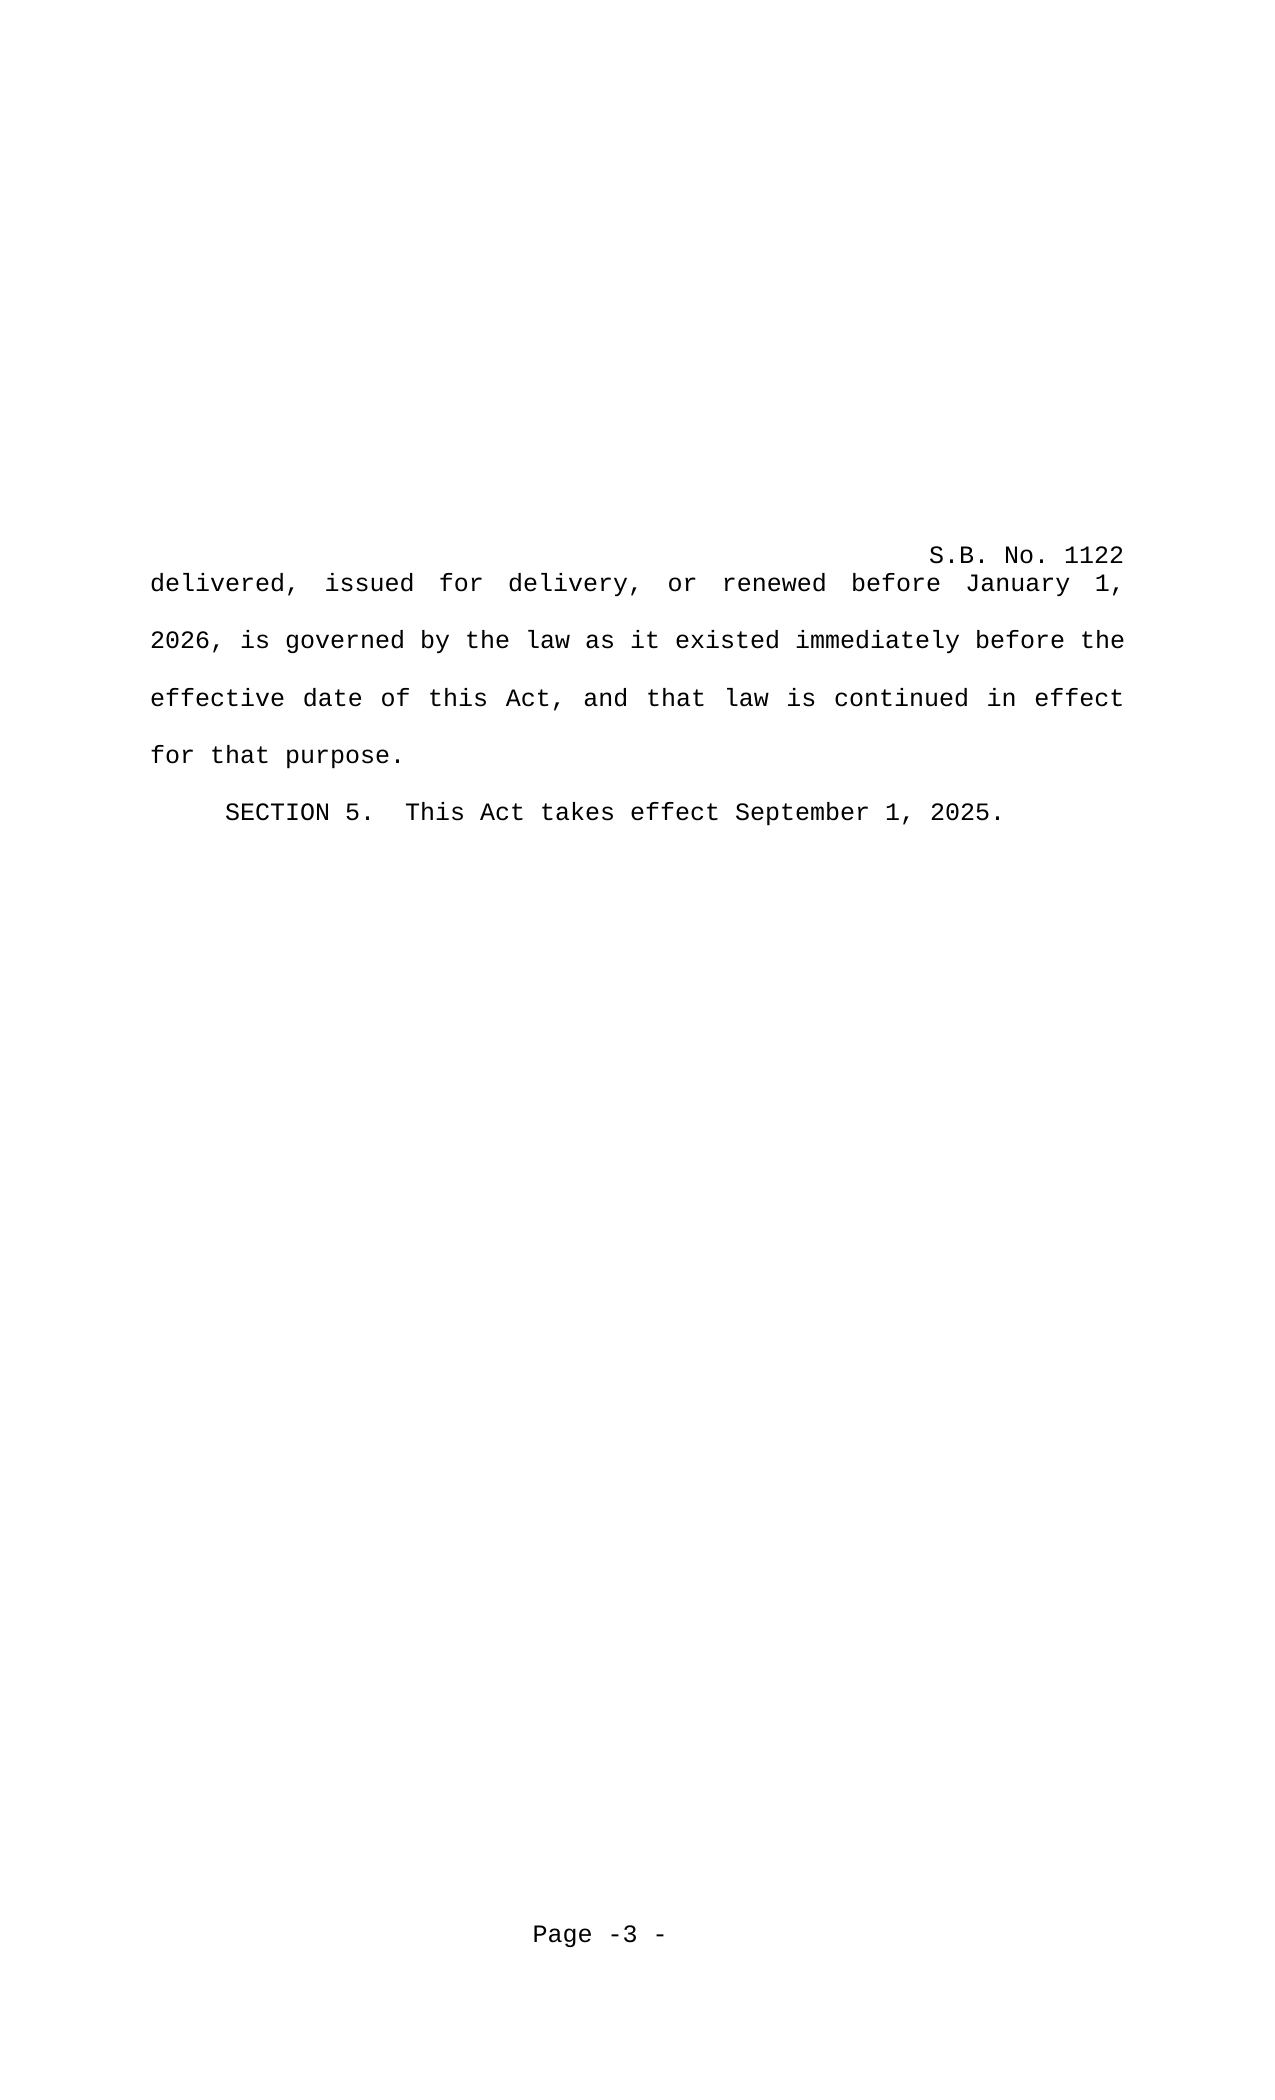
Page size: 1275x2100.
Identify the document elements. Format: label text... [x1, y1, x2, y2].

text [150, 571, 1125, 771]
text SECTION 5. This Act takes effect September 1, 2025. [150, 799, 1125, 828]
